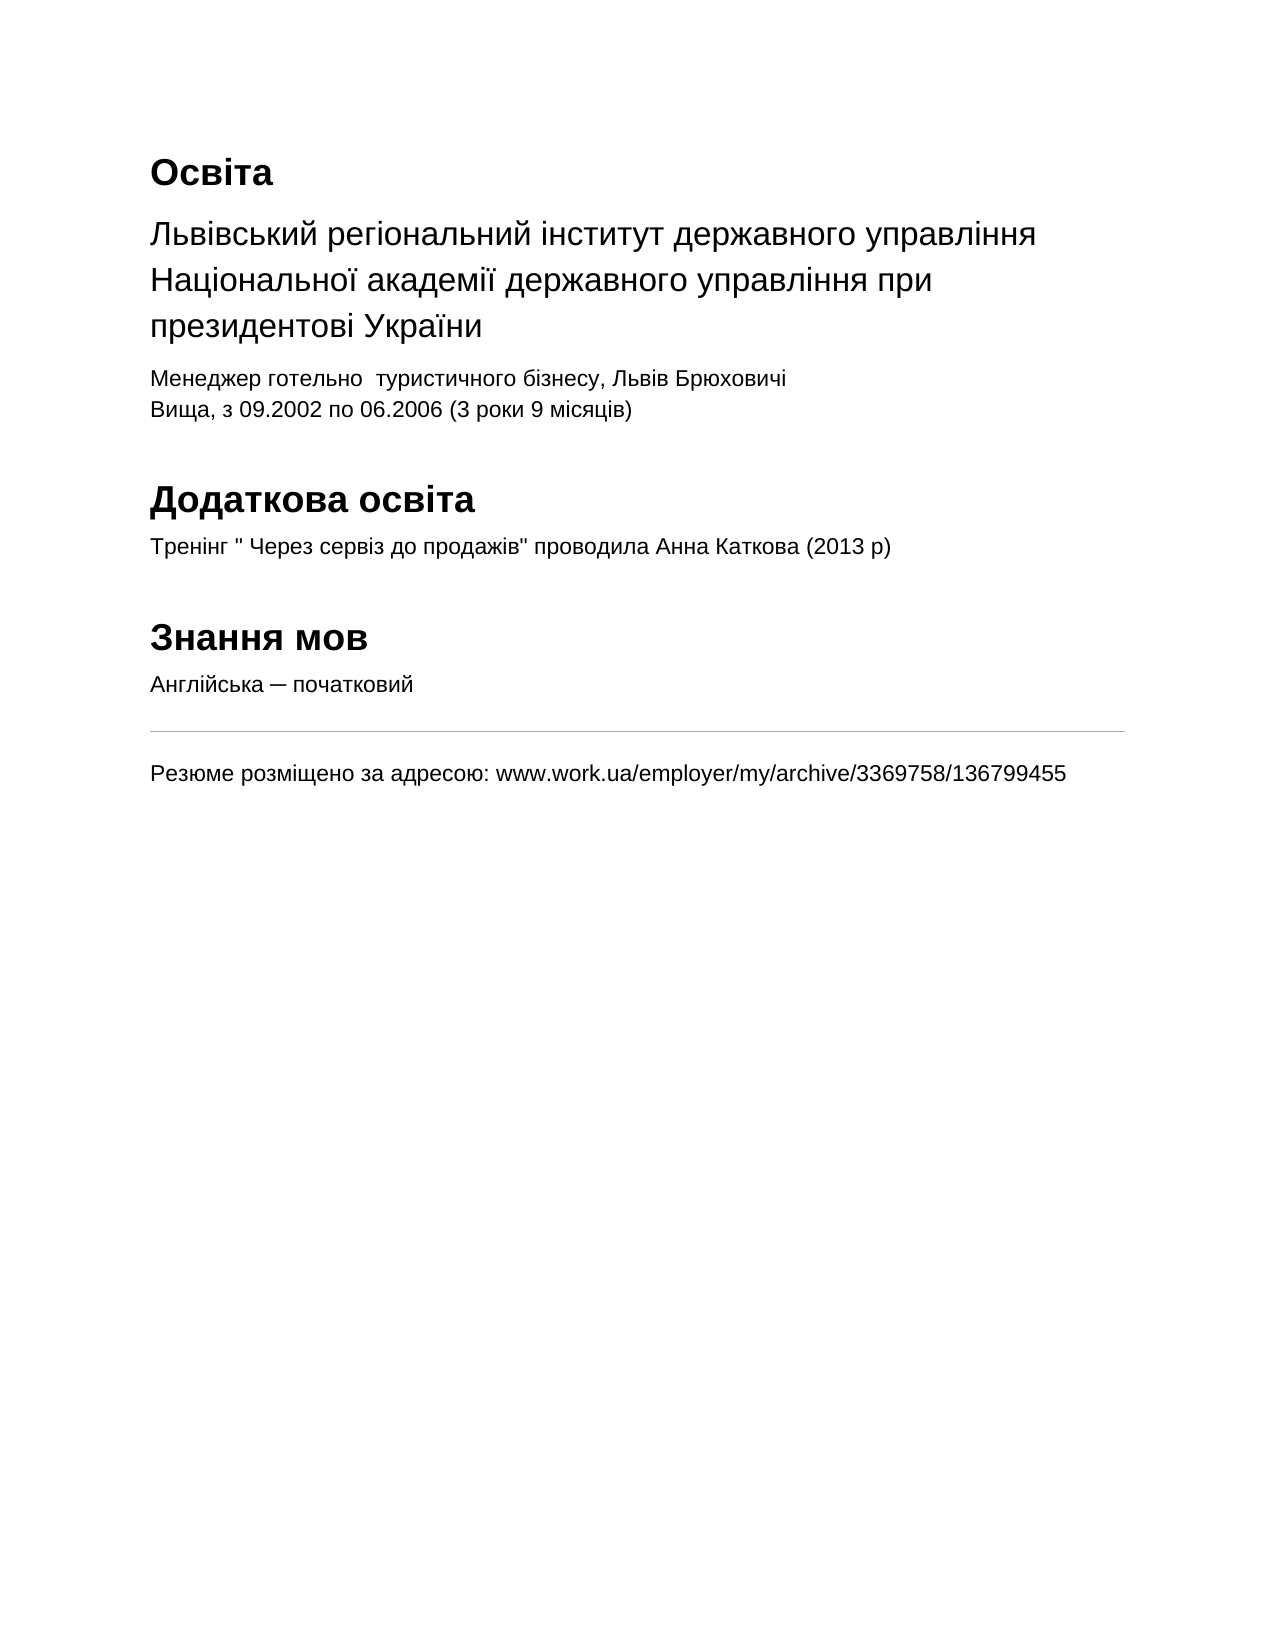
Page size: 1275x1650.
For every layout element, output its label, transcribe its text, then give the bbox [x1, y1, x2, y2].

subtitle Додаткова освіта [150, 478, 1125, 521]
subtitle Освіта [150, 150, 1125, 193]
subtitle Львівський регіональний інститут державного управління Національної академії державного управління при президентові України [150, 214, 1125, 344]
text Тренінг " Через сервіз до продажів" проводила Анна Каткова (2013 р) [150, 533, 1125, 560]
text Резюме розміщено за адресою: www.work.ua/employer/my/archive/3369758/136799455 [150, 760, 1125, 786]
text Англійська ─ початковий [150, 671, 1125, 697]
subtitle Знання мов [150, 615, 1125, 658]
text Менеджер готельно туристичного бізнесу, Львів Брюховичі Вища, з 09.2002 по 06.2006 (3 роки 9 місяців) [150, 364, 1125, 422]
